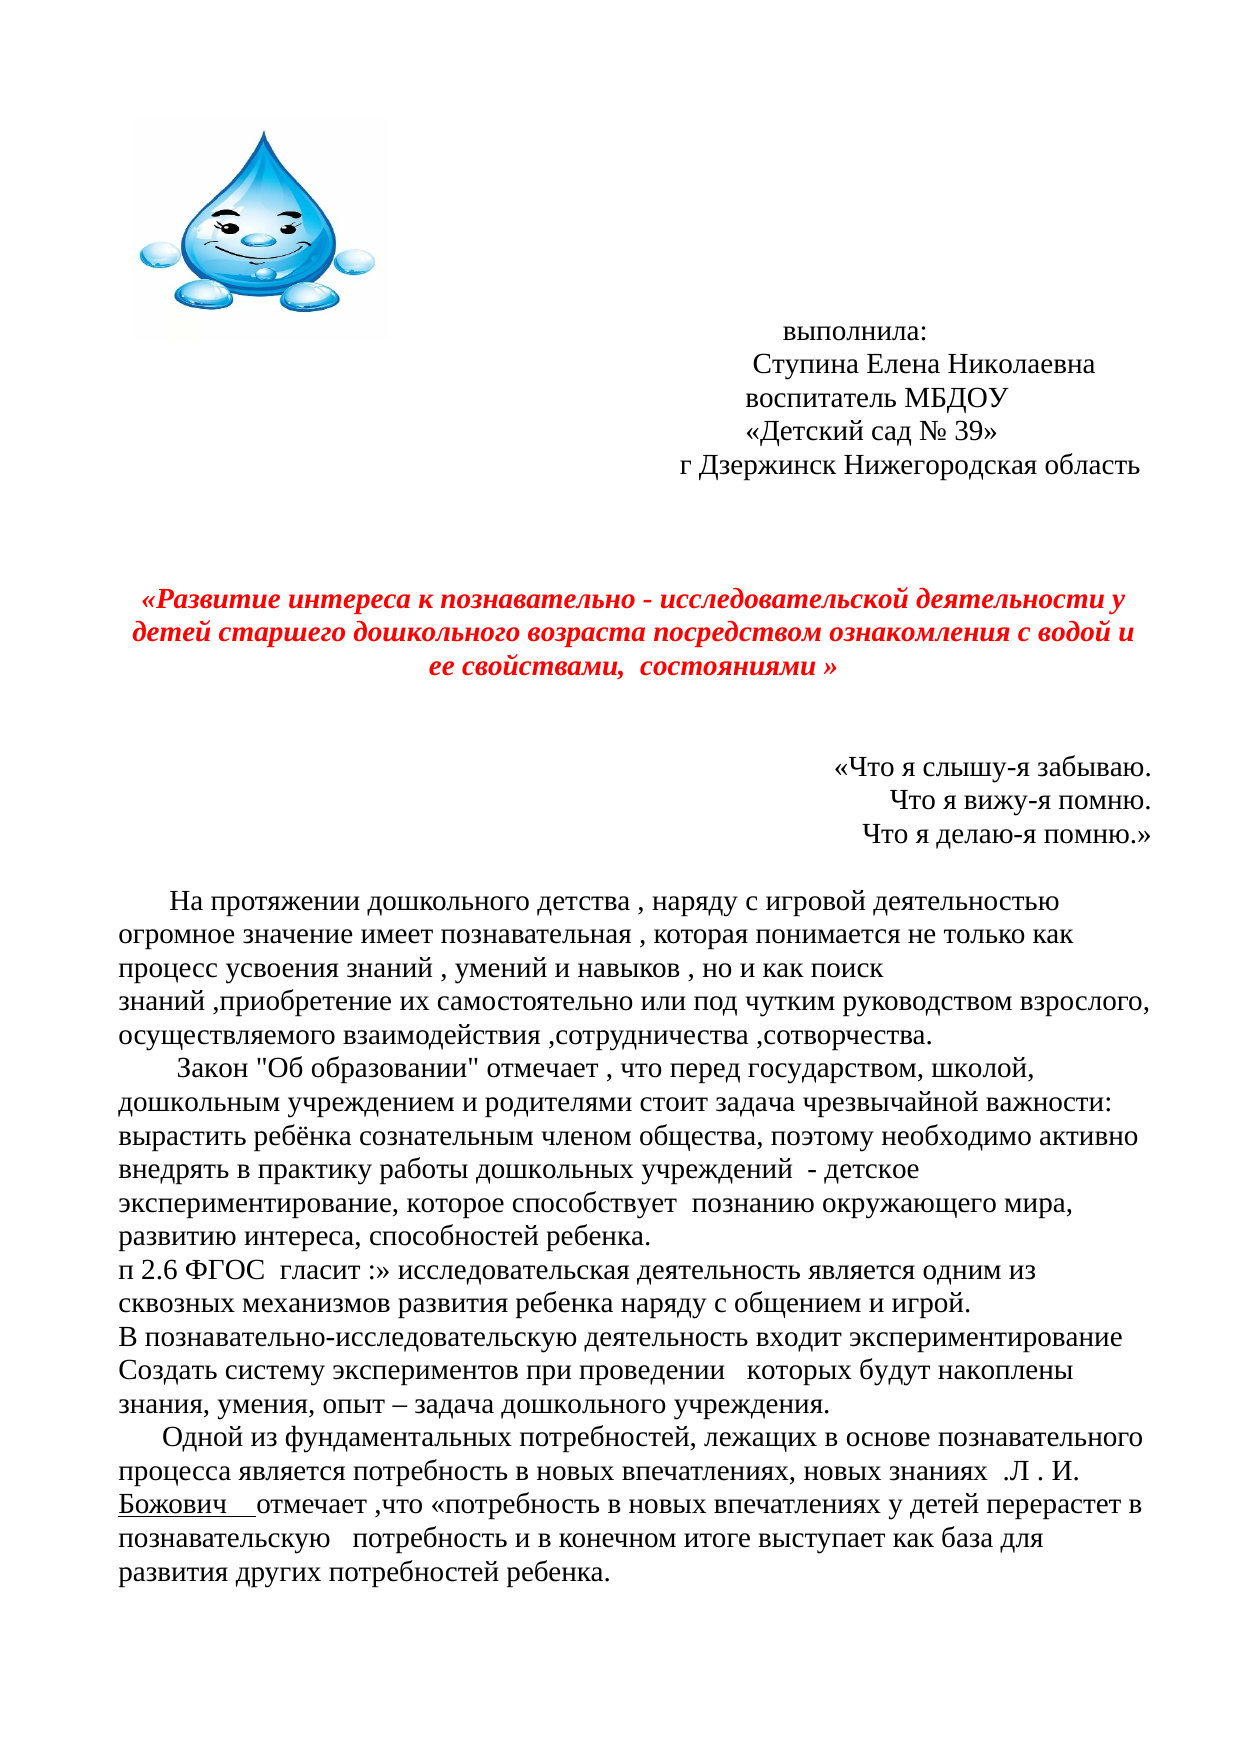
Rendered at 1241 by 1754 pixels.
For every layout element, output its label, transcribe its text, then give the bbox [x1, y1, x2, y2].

text г Дзержинск Нижегородская область [118, 447, 1152, 480]
text Что я делаю-я помню.» [118, 816, 1152, 849]
text воспитатель МБДОУ [118, 380, 1152, 413]
picture [132, 118, 389, 340]
text Одной из фундаментальных потребностей, лежащих в основе познавательного процесса является потребность в новых впечатлениях, новых знаниях .Л . И. Божович отмечает ,что «потребность в новых впечатлениях у детей перерастет в познавательскую потребность и в конечном итоге выступает как база для развития других потребностей ребенка. [118, 1419, 1152, 1587]
text «Детский сад № 39» [118, 413, 1152, 447]
text Что я вижу-я помню. [118, 782, 1152, 816]
text «Развитие интереса к познавательно - исследовательской деятельности у детей старшего дошкольного возраста посредством ознакомления с водой и ее свойствами, состояниями » [118, 581, 1152, 682]
text В познавательно-исследовательскую деятельность входит экспериментирование Создать систему экспериментов при проведении которых будут накоплены знания, умения, опыт – задача дошкольного учреждения. [118, 1319, 1152, 1419]
text п 2.6 ФГОС гласит :» исследовательская деятельность является одним из сквозных механизмов развития ребенка наряду с общением и игрой. [118, 1252, 1152, 1319]
text «Что я слышу-я забываю. [118, 749, 1152, 782]
text На протяжении дошкольного детства , наряду с игровой деятельностью огромное значение имеет познавательная , которая понимается не только как процесс усвоения знаний , умений и навыков , но и как поиск знаний ,приобретение их самостоятельно или под чутким руководством взрослого, осуществляемого взаимодействия ,сотрудничества ,сотворчества. [118, 883, 1152, 1051]
text Ступина Елена Николаевна [118, 346, 1152, 380]
text выполнила: [118, 118, 1152, 346]
text Закон "Об образовании" отмечает , что перед государством, школой, дошкольным учреждением и родителями стоит задача чрезвычайной важности: вырастить ребёнка сознательным членом общества, поэтому необходимо активно внедрять в практику работы дошкольных учреждений - детское экспериментирование, которое способствует познанию окружающего мира, развитию интереса, способностей ребенка. [118, 1051, 1152, 1252]
